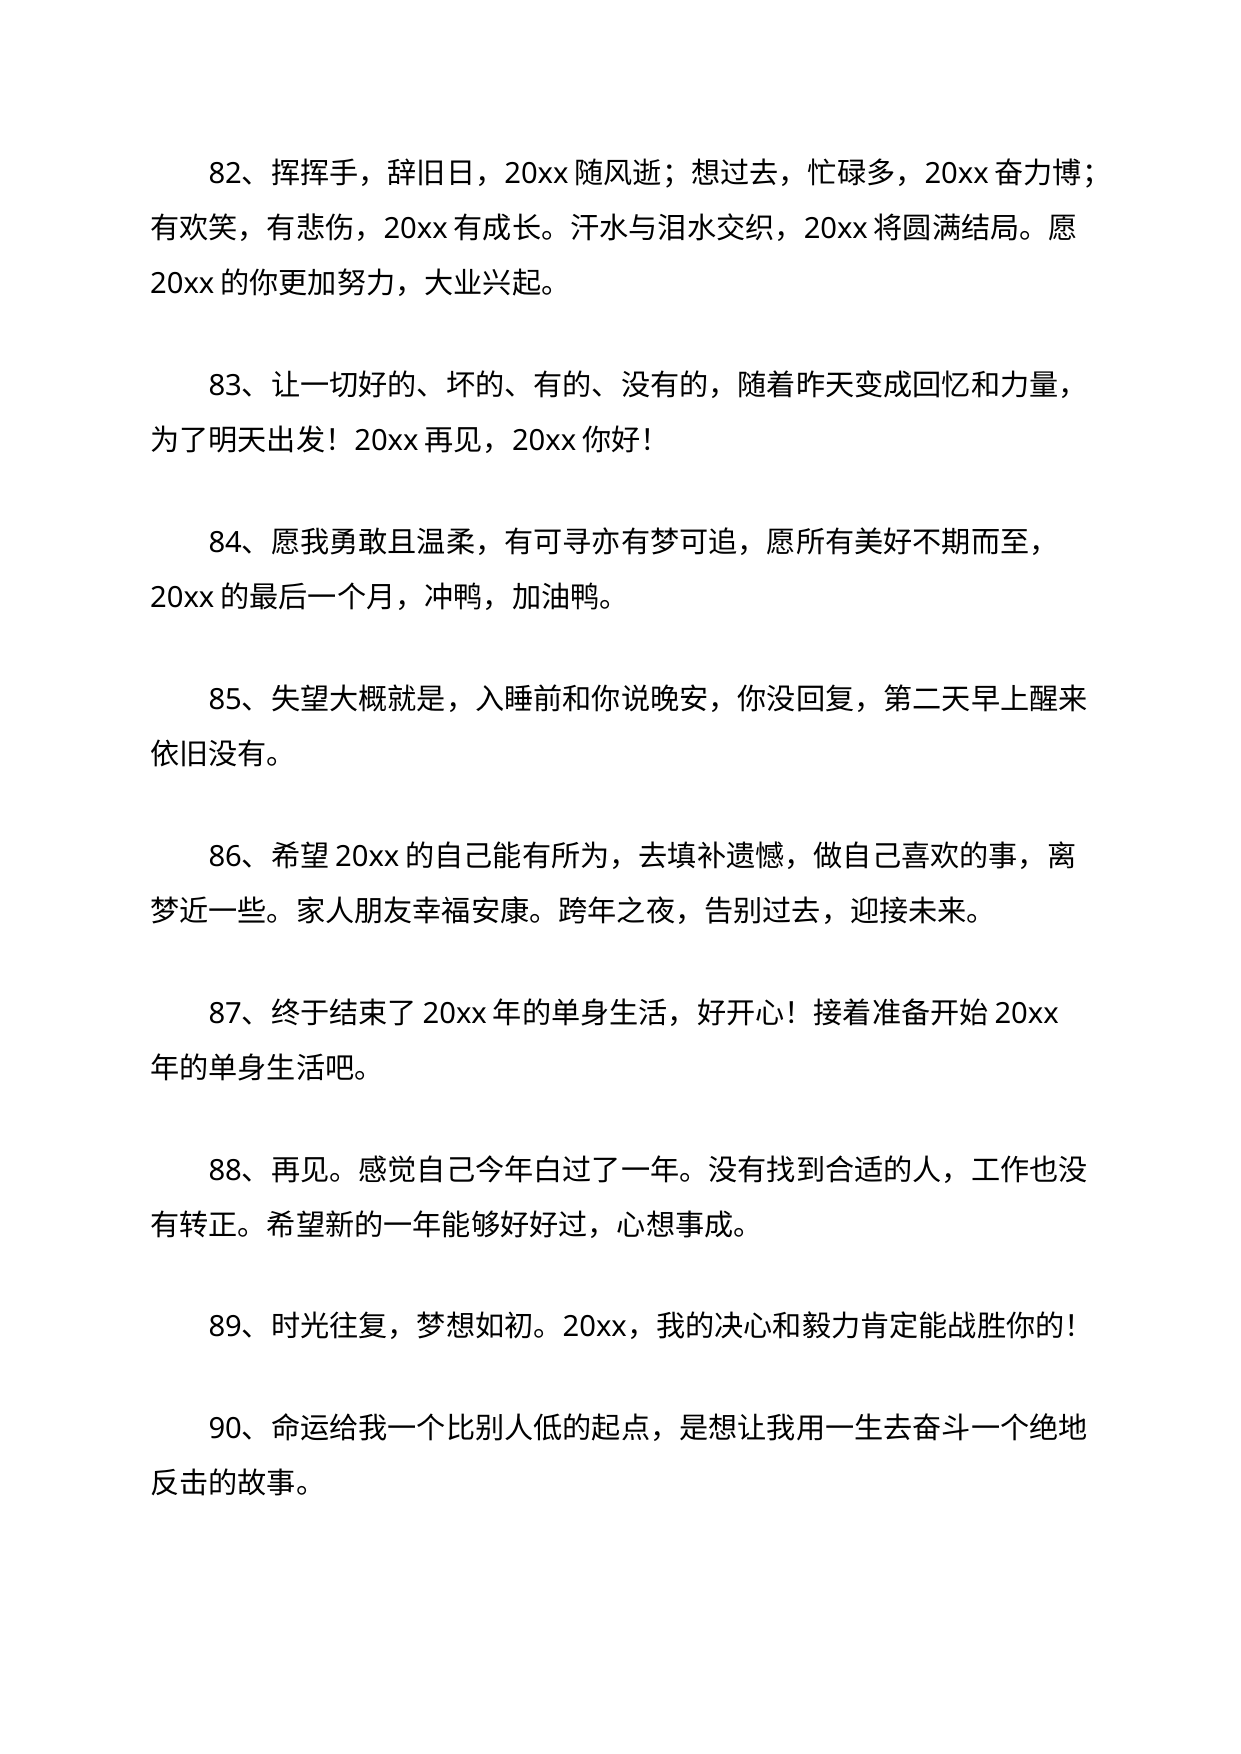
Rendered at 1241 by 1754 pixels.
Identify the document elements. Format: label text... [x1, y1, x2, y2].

text 85、失望大概就是，入睡前和你说晚安，你没回复，第二天早上醒来依旧没有。 [150, 676, 1090, 773]
text 82、挥挥手，辞旧日，20xx随风逝；想过去，忙碌多，20xx奋力博；有欢笑，有悲伤，20xx有成长。汗水与泪水交织，20xx将圆满结局。愿20xx的你更加努力，大业兴起。 [150, 150, 1090, 302]
text 83、让一切好的、坏的、有的、没有的，随着昨天变成回忆和力量，为了明天出发！20xx再见，20xx你好！ [150, 362, 1090, 459]
text 84、愿我勇敢且温柔，有可寻亦有梦可追，愿所有美好不期而至，20xx的最后一个月，冲鸭，加油鸭。 [150, 519, 1090, 616]
text 87、终于结束了20xx年的单身生活，好开心！接着准备开始20xx年的单身生活吧。 [150, 989, 1090, 1087]
text 86、希望20xx的自己能有所为，去填补遗憾，做自己喜欢的事，离梦近一些。家人朋友幸福安康。跨年之夜，告别过去，迎接未来。 [150, 833, 1090, 930]
text 90、命运给我一个比别人低的起点，是想让我用一生去奋斗一个绝地反击的故事。 [150, 1405, 1090, 1502]
text 88、再见。感觉自己今年白过了一年。没有找到合适的人，工作也没有转正。希望新的一年能够好好过，心想事成。 [150, 1146, 1090, 1243]
text 89、时光往复，梦想如初。20xx，我的决心和毅力肯定能战胜你的！ [150, 1303, 1090, 1345]
